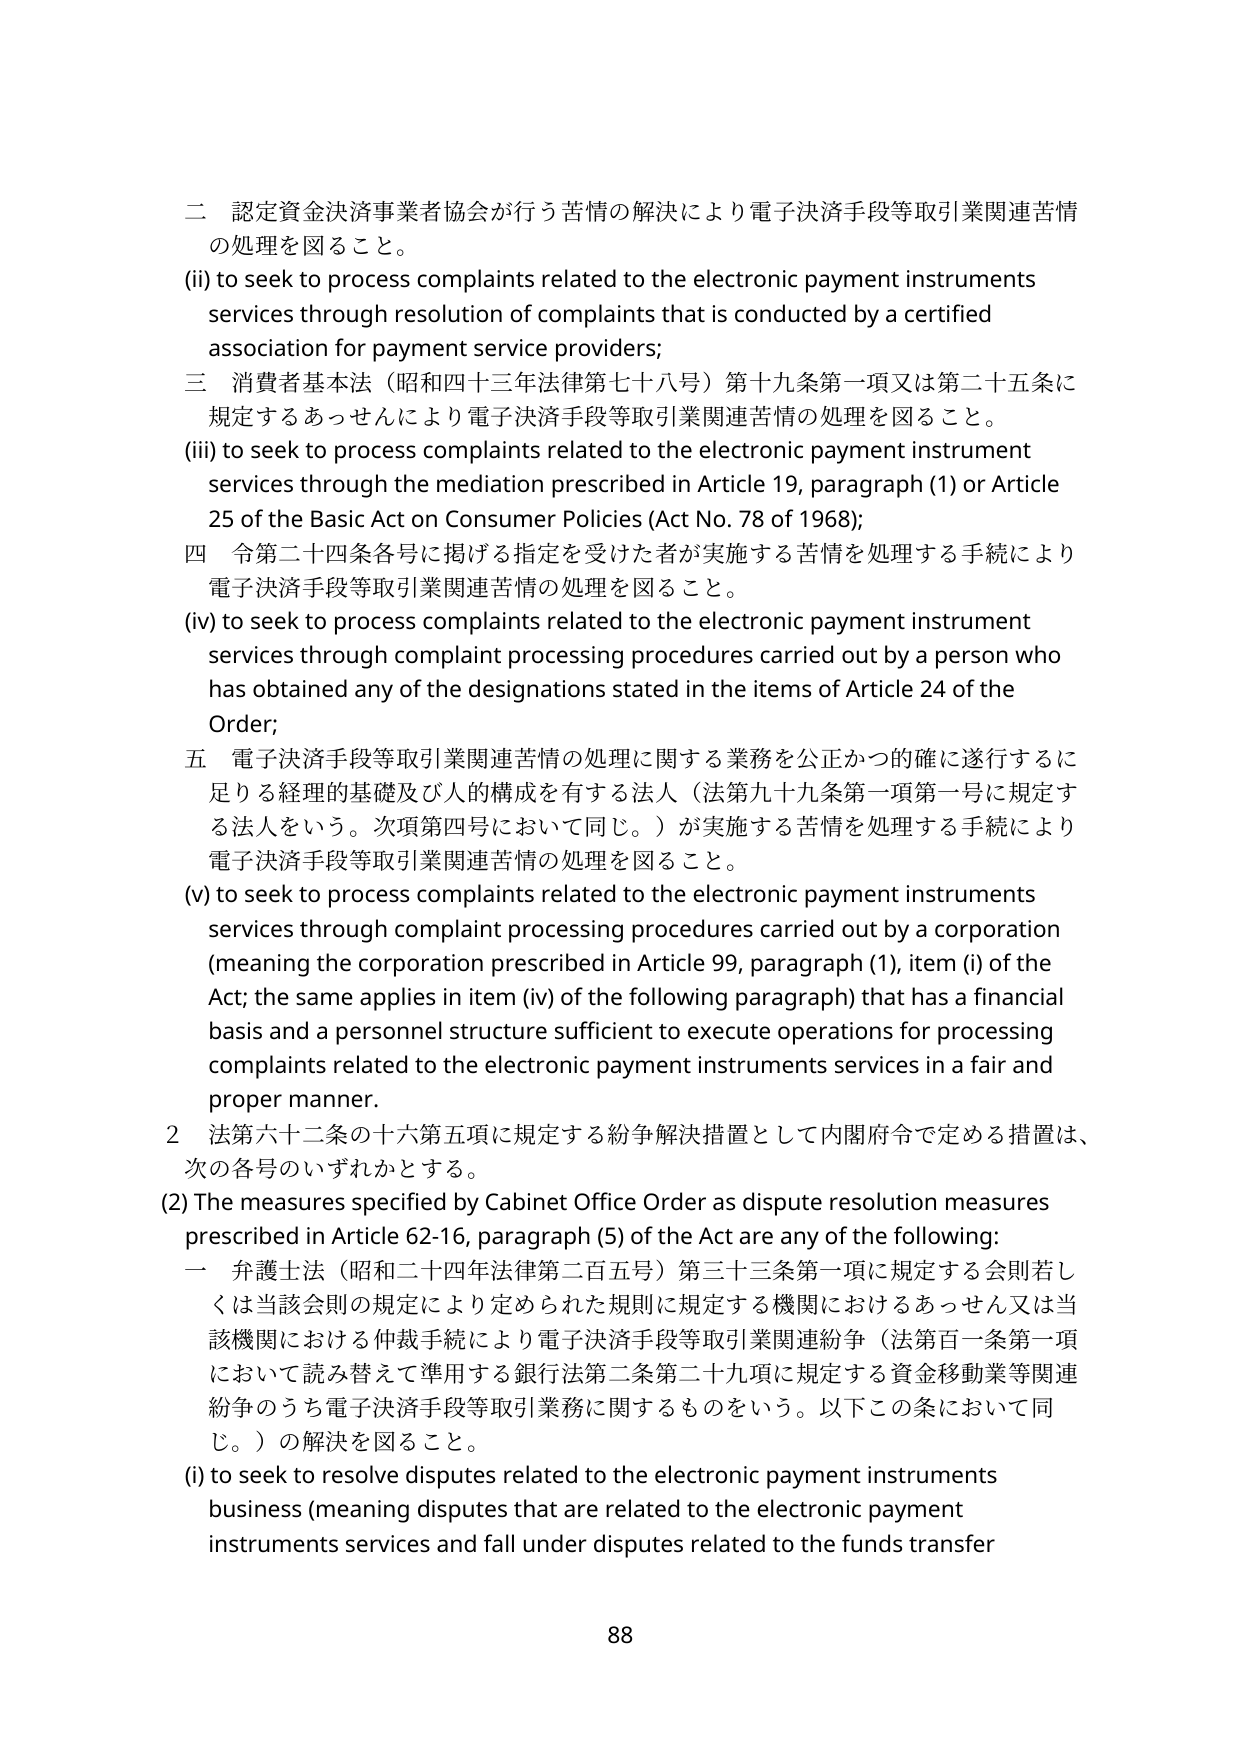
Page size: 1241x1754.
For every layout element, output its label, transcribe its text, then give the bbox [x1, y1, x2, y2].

text (ii) to seek to process complaints related to the electronic payment instruments services through resolution of complaints that is conducted by a certified association for payment service providers; [184, 262, 1079, 364]
text 二 認定資金決済事業者協会が行う苦情の解決により電子決済手段等取引業関連苦情の処理を図ること。 [184, 194, 1079, 262]
text 三 消費者基本法（昭和四十三年法律第七十八号）第十九条第一項又は第二十五条に規定するあっせんにより電子決済手段等取引業関連苦情の処理を図ること。 [184, 364, 1079, 433]
text (v) to seek to process complaints related to the electronic payment instruments services through complaint processing procedures carried out by a corporation (meaning the corporation prescribed in Article 99, paragraph (1), item (i) of the Act; the same applies in item (iv) of the following paragraph) that has a financial basis and a personnel structure sufficient to execute operations for processing complaints related to the electronic payment instruments services in a fair and proper manner. [184, 877, 1079, 1116]
text (iii) to seek to process complaints related to the electronic payment instrument services through the mediation prescribed in Article 19, paragraph (1) or Article 25 of the Basic Act on Consumer Policies (Act No. 78 of 1968); [184, 433, 1079, 535]
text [184, 1458, 1079, 1560]
text (iv) to seek to process complaints related to the electronic payment instrument services through complaint processing procedures carried out by a person who has obtained any of the designations stated in the items of Article 24 of the Order; [184, 604, 1079, 740]
text ２ 法第六十二条の十六第五項に規定する紛争解決措置として内閣府令で定める措置は、次の各号のいずれかとする。 [161, 1116, 1079, 1184]
text 四 令第二十四条各号に掲げる指定を受けた者が実施する苦情を処理する手続により電子決済手段等取引業関連苦情の処理を図ること。 [184, 535, 1079, 604]
text (2) The measures specified by Cabinet Office Order as dispute resolution measures prescribed in Article 62-16, paragraph (5) of the Act are any of the following: [161, 1184, 1079, 1253]
text 一 弁護士法（昭和二十四年法律第二百五号）第三十三条第一項に規定する会則若しくは当該会則の規定により定められた規則に規定する機関におけるあっせん又は当該機関における仲裁手続により電子決済手段等取引業関連紛争（法第百一条第一項において読み替えて準用する銀行法第二条第二十九項に規定する資金移動業等関連紛争のうち電子決済手段等取引業務に関するものをいう。以下この条において同じ。）の解決を図ること。 [184, 1253, 1079, 1458]
text 五 電子決済手段等取引業関連苦情の処理に関する業務を公正かつ的確に遂行するに足りる経理的基礎及び人的構成を有する法人（法第九十九条第一項第一号に規定する法人をいう。次項第四号において同じ。）が実施する苦情を処理する手続により電子決済手段等取引業関連苦情の処理を図ること。 [184, 740, 1079, 877]
